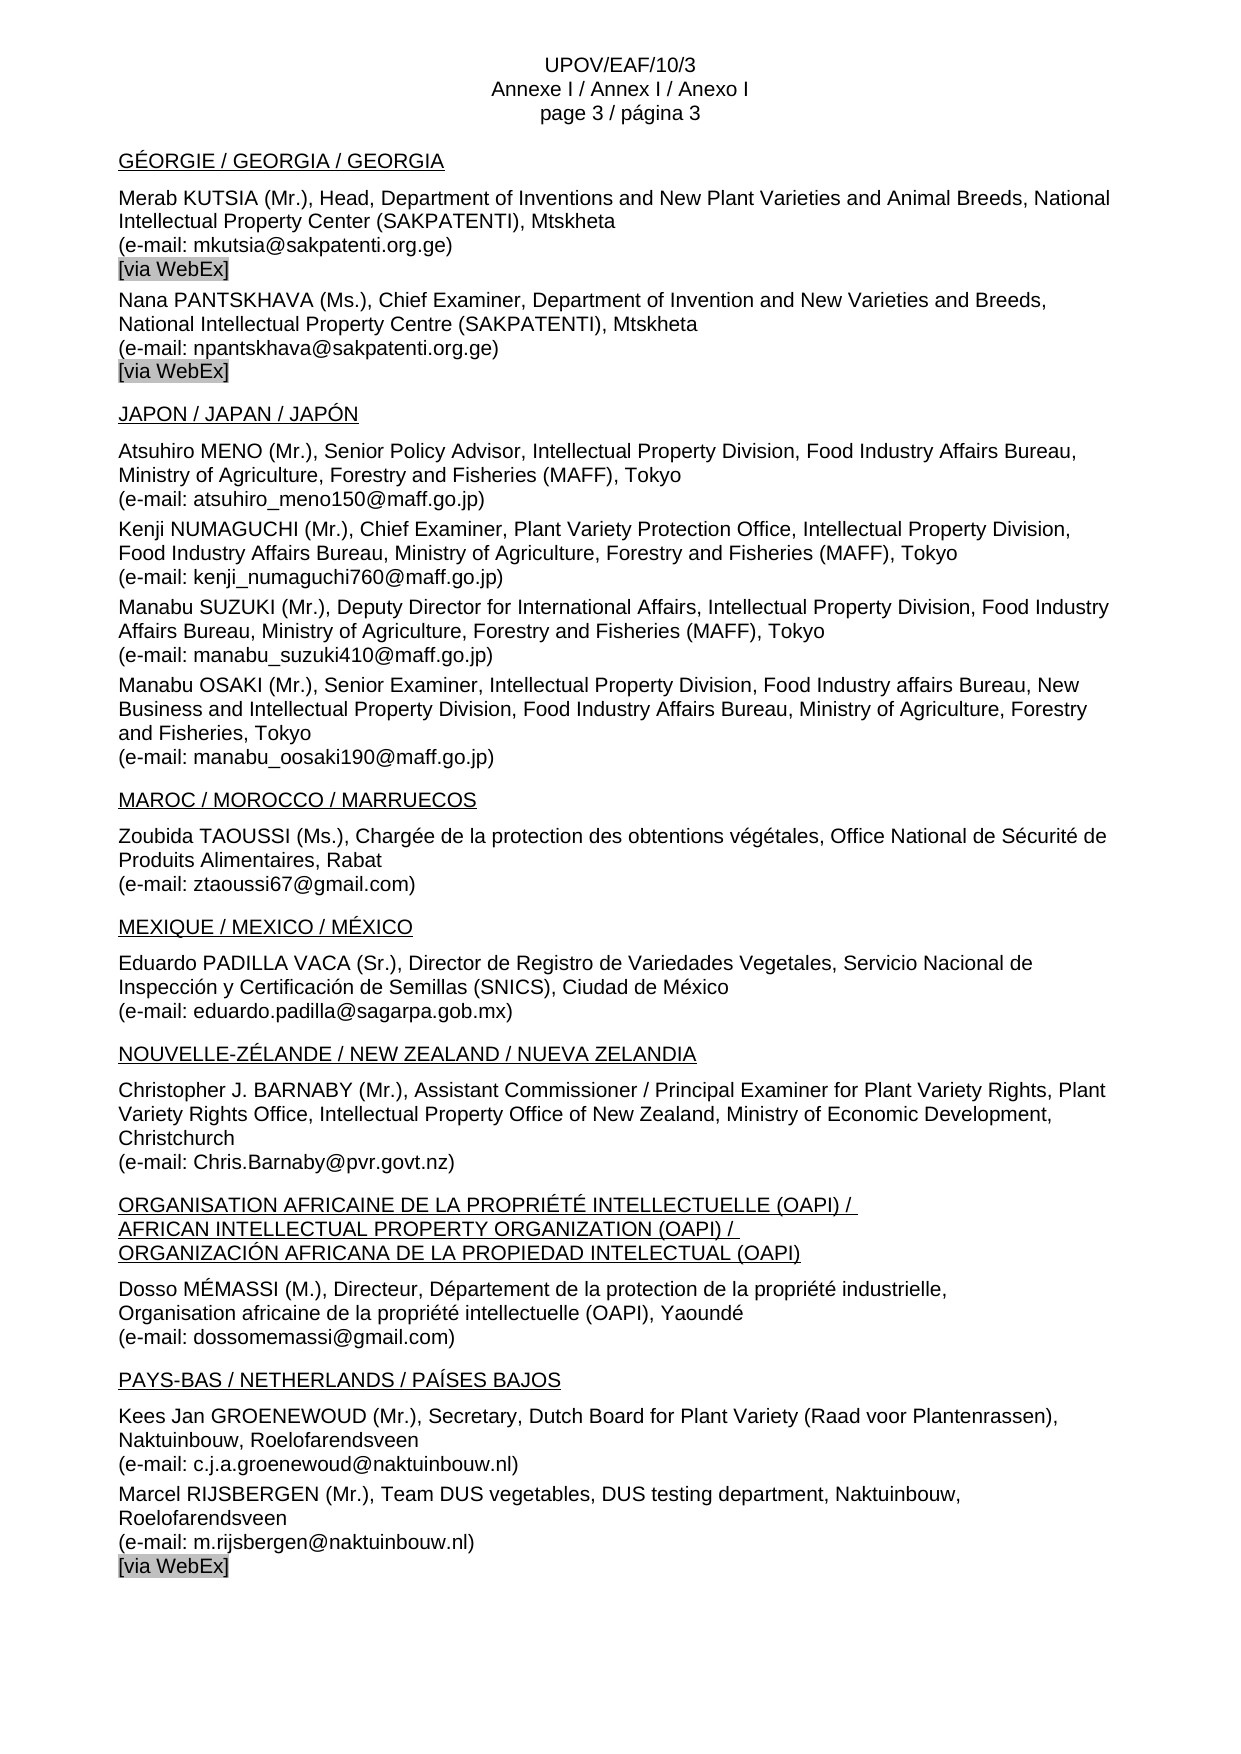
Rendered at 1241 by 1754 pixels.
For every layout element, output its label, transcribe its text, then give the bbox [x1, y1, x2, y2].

text Christopher J. BARNABY (Mr.), Assistant Commissioner / Principal Examiner for Plant Variety Rights, Plant Variety Rights Office, Intellectual Property Office of New Zealand, Ministry of Economic Development, Christchurch (e-mail: Chris.Barnaby@pvr.govt.nz) [118, 1078, 1122, 1174]
text Kenji NUMAGUCHI (Mr.), Chief Examiner, Plant Variety Protection Office, Intellectual Property Division, Food Industry Affairs Bureau, Ministry of Agriculture, Forestry and Fisheries (MAFF), Tokyo (e-mail: kenji_numaguchi760@maff.go.jp) [118, 517, 1122, 588]
text Manabu OSAKI (Mr.), Senior Examiner, Intellectual Property Division, Food Industry affairs Bureau, New Business and Intellectual Property Division, Food Industry Affairs Bureau, Ministry of Agriculture, Forestry and Fisheries, Tokyo (e-mail: manabu_oosaki190@maff.go.jp) [118, 673, 1122, 769]
text NOUVELLE-ZÉLANDE / NEW ZEALAND / NUEVA ZELANDIA [118, 1042, 1122, 1066]
text Kees Jan GROENEWOUD (Mr.), Secretary, Dutch Board for Plant Variety (Raad voor Plantenrassen), Naktuinbouw, Roelofarendsveen (e-mail: c.j.a.groenewoud@naktuinbouw.nl) [118, 1404, 1122, 1476]
text Manabu SUZUKI (Mr.), Deputy Director for International Affairs, Intellectual Property Division, Food Industry Affairs Bureau, Ministry of Agriculture, Forestry and Fisheries (MAFF), Tokyo (e-mail: manabu_suzuki410@maff.go.jp) [118, 595, 1122, 667]
text PAYS-BAS / NETHERLANDS / PAÍSES BAJOS [118, 1368, 1122, 1392]
text Merab KUTSIA (Mr.), Head, Department of Inventions and New Plant Varieties and Animal Breeds, National Intellectual Property Center (SAKPATENTI), Mtskheta (e-mail: mkutsia@sakpatenti.org.ge) [via WebEx] [118, 185, 1122, 281]
text MAROC / MOROCCO / MARRUECOS [118, 787, 1122, 811]
text Nana PANTSKHAVA (Ms.), Chief Examiner, Department of Invention and New Varieties and Breeds, National Intellectual Property Centre (SAKPATENTI), Mtskheta (e-mail: npantskhava@sakpatenti.org.ge) [via WebEx] [118, 287, 1122, 383]
text Atsuhiro MENO (Mr.), Senior Policy Advisor, Intellectual Property Division, Food Industry Affairs Bureau, Ministry of Agriculture, Forestry and Fisheries (MAFF), Tokyo (e-mail: atsuhiro_meno150@maff.go.jp) [118, 438, 1122, 510]
text JAPON / JAPAN / JAPÓN [118, 402, 1122, 426]
text Dosso MÉMASSI (M.), Directeur, Département de la protection de la propriété industrielle, Organisation africaine de la propriété intellectuelle (OAPI), Yaoundé (e-mail: dossomemassi@gmail.com) [118, 1277, 1122, 1349]
text Eduardo PADILLA VACA (Sr.), Director de Registro de Variedades Vegetales, Servicio Nacional de Inspección y Certificación de Semillas (SNICS), Ciudad de México (e-mail: eduardo.padilla@sagarpa.gob.mx) [118, 951, 1122, 1023]
text GÉORGIE / GEORGIA / GEORGIA [118, 149, 1122, 173]
text ORGANISATION AFRICAINE DE LA PROPRIÉTÉ INTELLECTUELLE (OAPI) / AFRICAN INTELLECTUAL PROPERTY ORGANIZATION (OAPI) / ORGANIZACIÓN AFRICANA DE LA PROPIEDAD INTELECTUAL (OAPI) [118, 1193, 1122, 1264]
text Zoubida TAOUSSI (Ms.), Chargée de la protection des obtentions végétales, Office National de Sécurité de Produits Alimentaires, Rabat (e-mail: ztaoussi67@gmail.com) [118, 824, 1122, 896]
text MEXIQUE / MEXICO / MÉXICO [118, 914, 1122, 938]
text Marcel RIJSBERGEN (Mr.), Team DUS vegetables, DUS testing department, Naktuinbouw, Roelofarendsveen (e-mail: m.rijsbergen@naktuinbouw.nl) [via WebEx] [118, 1482, 1122, 1578]
